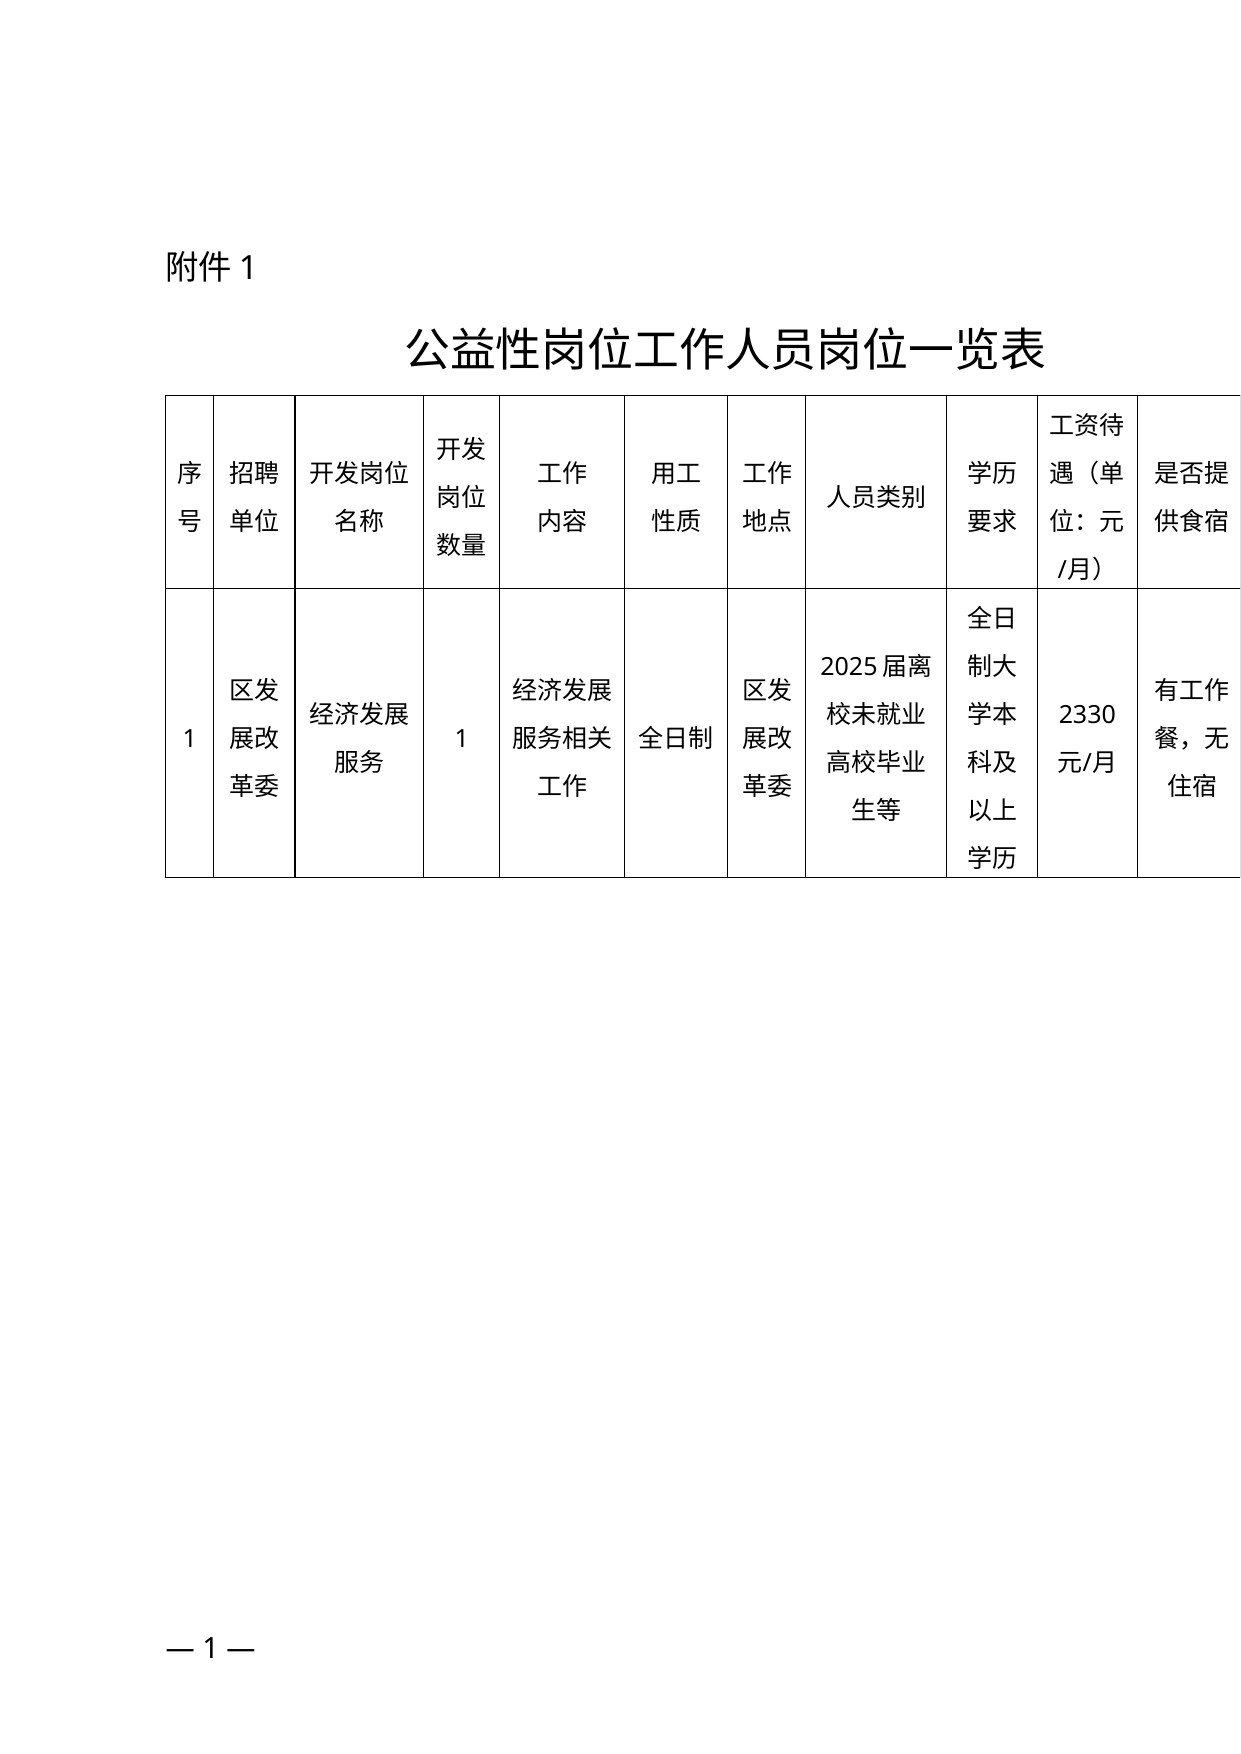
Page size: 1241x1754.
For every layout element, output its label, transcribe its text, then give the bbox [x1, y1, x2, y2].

table_cell 工资待遇（单位：元/月） [1038, 396, 1137, 588]
table_cell 2330元/月 [1038, 589, 1137, 877]
table_cell 工作地点 [728, 396, 805, 588]
table_cell 是否提供食宿 [1138, 396, 1240, 588]
table_cell 开发岗位名称 [296, 396, 423, 588]
table_cell 1 [166, 589, 213, 877]
table_cell 经济发展服务相关工作 [500, 589, 624, 877]
table_cell 序号 [166, 396, 213, 588]
table_cell 全日制 [625, 589, 727, 877]
table_header 公益性岗位工作人员岗位一览表 [165, 298, 1240, 395]
table_cell 1 [424, 589, 499, 877]
table_cell 区发展改革委 [728, 589, 805, 877]
table_cell 开发岗位数量 [424, 396, 499, 588]
table_cell 用工 性质 [625, 396, 727, 588]
table_cell 2025届离校未就业高校毕业生等 [806, 589, 946, 877]
table_cell 人员类别 [806, 396, 946, 588]
table_cell 全日制大学本科及以上学历 [947, 589, 1037, 877]
table_cell 区发展改革委 [214, 589, 294, 877]
table_cell 有工作餐，无住宿 [1138, 589, 1240, 877]
table_cell 招聘单位 [214, 396, 294, 588]
table_cell 学历 要求 [947, 396, 1037, 588]
text 附件1 [165, 233, 1087, 298]
table_cell 经济发展服务 [296, 589, 423, 877]
table_cell 工作 内容 [500, 396, 624, 588]
